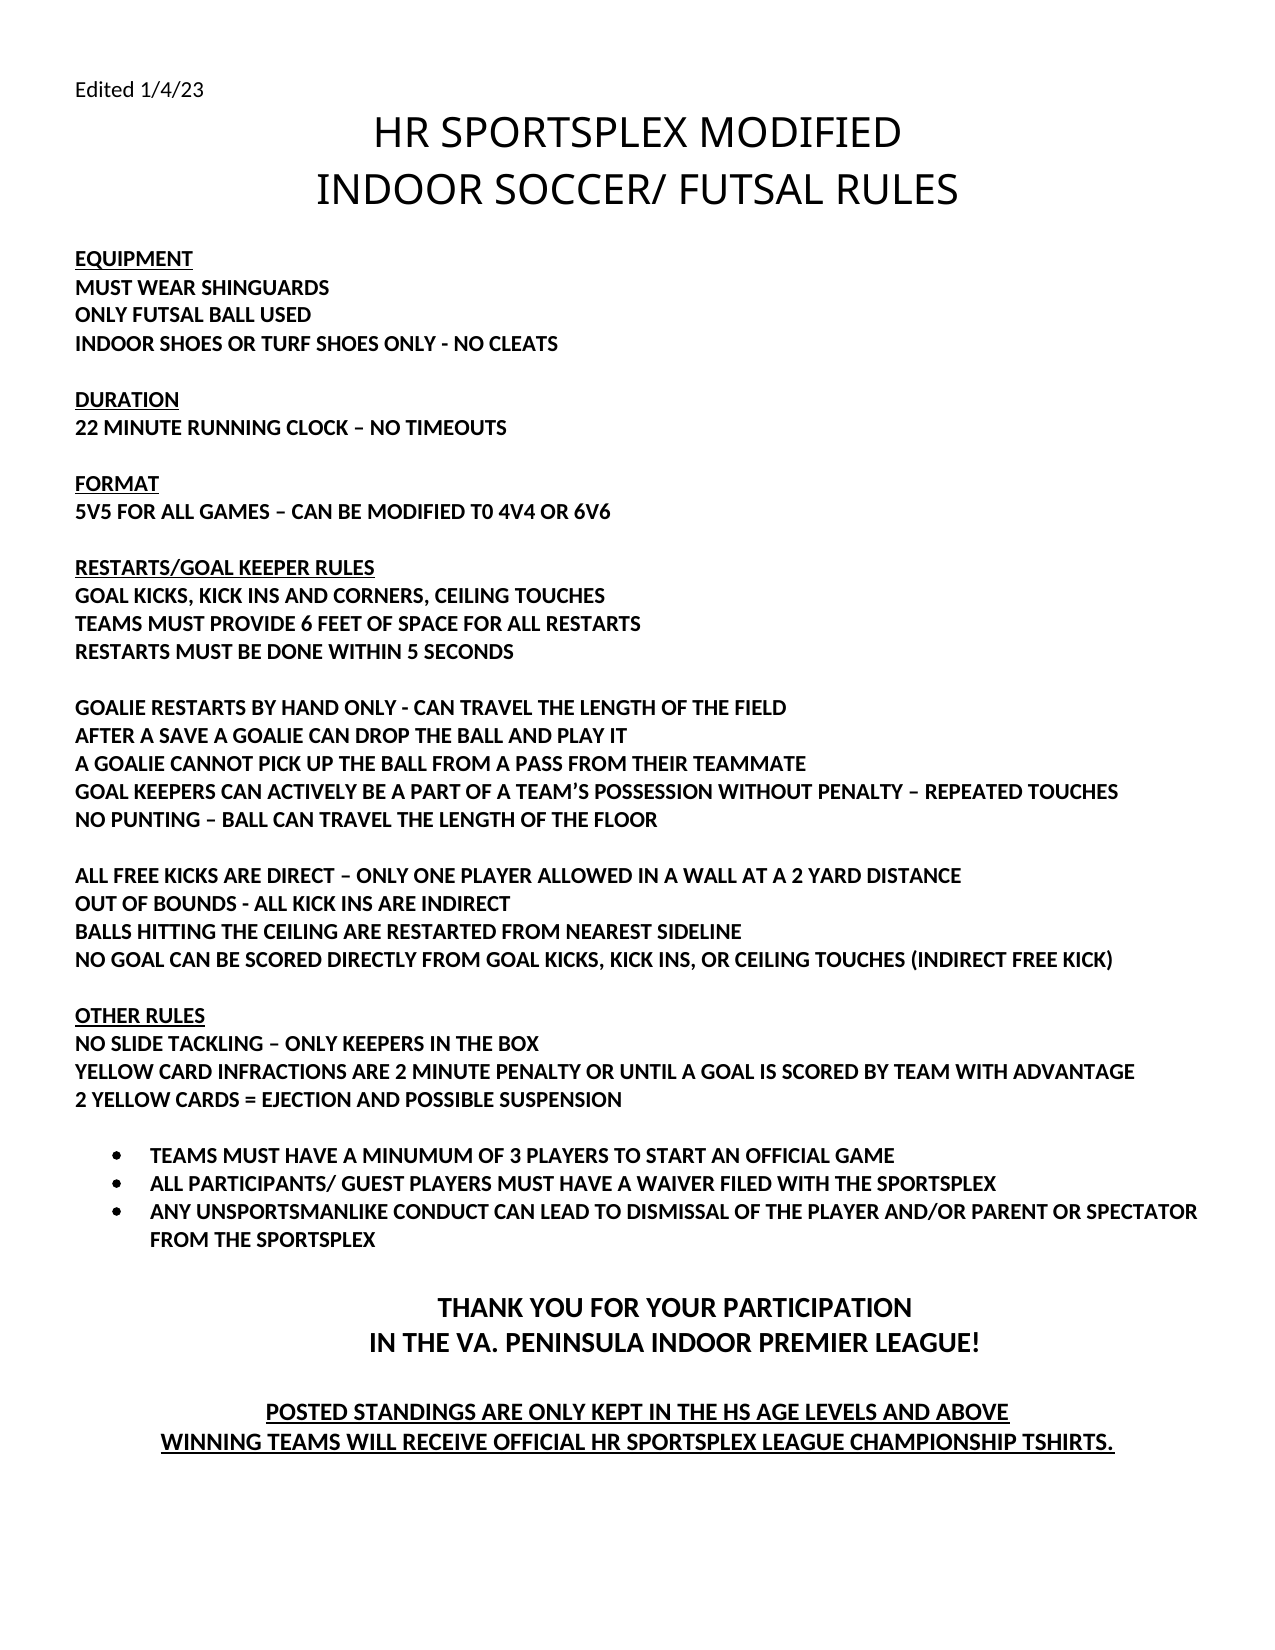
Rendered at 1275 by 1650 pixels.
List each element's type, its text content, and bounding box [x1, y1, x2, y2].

text YELLOW CARD INFRACTIONS ARE 2 MINUTE PENALTY OR UNTIL A GOAL IS SCORED BY TEAM WITH ADVANTAGE [75, 1057, 1200, 1085]
text HR SPORTSPLEX MODIFIED [75, 103, 1200, 160]
text GOAL KEEPERS CAN ACTIVELY BE A PART OF A TEAM’S POSSESSION WITHOUT PENALTY – REPEATED TOUCHES [75, 777, 1200, 805]
text 2 YELLOW CARDS = EJECTION AND POSSIBLE SUSPENSION [75, 1085, 1200, 1113]
text A GOALIE CANNOT PICK UP THE BALL FROM A PASS FROM THEIR TEAMMATE [75, 749, 1200, 777]
text EQUIPMENT [75, 244, 1200, 273]
text BALLS HITTING THE CEILING ARE RESTARTED FROM NEAREST SIDELINE [75, 917, 1200, 945]
text OTHER RULES [75, 1001, 1200, 1029]
text GOAL KICKS, KICK INS AND CORNERS, CEILING TOUCHES [75, 581, 1200, 609]
text IN THE VA. PENINSULA INDOOR PREMIER LEAGUE! [150, 1324, 1200, 1360]
text RESTARTS MUST BE DONE WITHIN 5 SECONDS [75, 637, 1200, 665]
text INDOOR SOCCER/ FUTSAL RULES [75, 160, 1200, 217]
text TEAMS MUST PROVIDE 6 FEET OF SPACE FOR ALL RESTARTS [75, 609, 1200, 637]
text THANK YOU FOR YOUR PARTICIPATION [150, 1253, 1200, 1324]
text GOALIE RESTARTS BY HAND ONLY - CAN TRAVEL THE LENGTH OF THE FIELD [75, 693, 1200, 721]
text 5V5 FOR ALL GAMES – CAN BE MODIFIED T0 4V4 OR 6V6 [75, 497, 1200, 525]
text WINNING TEAMS WILL RECEIVE OFFICIAL HR SPORTSPLEX LEAGUE CHAMPIONSHIP TSHIRTS. [75, 1426, 1200, 1457]
text INDOOR SHOES OR TURF SHOES ONLY - NO CLEATS [75, 329, 1200, 357]
text NO PUNTING – BALL CAN TRAVEL THE LENGTH OF THE FLOOR [75, 805, 1200, 833]
text ALL FREE KICKS ARE DIRECT – ONLY ONE PLAYER ALLOWED IN A WALL AT A 2 YARD DISTANCE [75, 861, 1200, 889]
list ALL PARTICIPANTS/ GUEST PLAYERS MUST HAVE A WAIVER FILED WITH THE SPORTSPLEX [112, 1169, 1200, 1197]
text POSTED STANDINGS ARE ONLY KEPT IN THE HS AGE LEVELS AND ABOVE [75, 1396, 1200, 1426]
list TEAMS MUST HAVE A MINUMUM OF 3 PLAYERS TO START AN OFFICIAL GAME [112, 1141, 1200, 1169]
text 22 MINUTE RUNNING CLOCK – NO TIMEOUTS [75, 413, 1200, 441]
text OUT OF BOUNDS - ALL KICK INS ARE INDIRECT [75, 889, 1200, 917]
list ANY UNSPORTSMANLIKE CONDUCT CAN LEAD TO DISMISSAL OF THE PLAYER AND/OR PARENT OR SPECTATOR FROM THE SPORTSPLEX [112, 1197, 1200, 1253]
text RESTARTS/GOAL KEEPER RULES [75, 553, 1200, 581]
text AFTER A SAVE A GOALIE CAN DROP THE BALL AND PLAY IT [75, 721, 1200, 749]
text ONLY FUTSAL BALL USED [75, 301, 1200, 329]
text MUST WEAR SHINGUARDS [75, 273, 1200, 301]
text DURATION [75, 385, 1200, 413]
text FORMAT [75, 469, 1200, 497]
text NO SLIDE TACKLING – ONLY KEEPERS IN THE BOX [75, 1029, 1200, 1057]
text NO GOAL CAN BE SCORED DIRECTLY FROM GOAL KICKS, KICK INS, OR CEILING TOUCHES (INDIRECT FREE KICK) [75, 945, 1200, 973]
